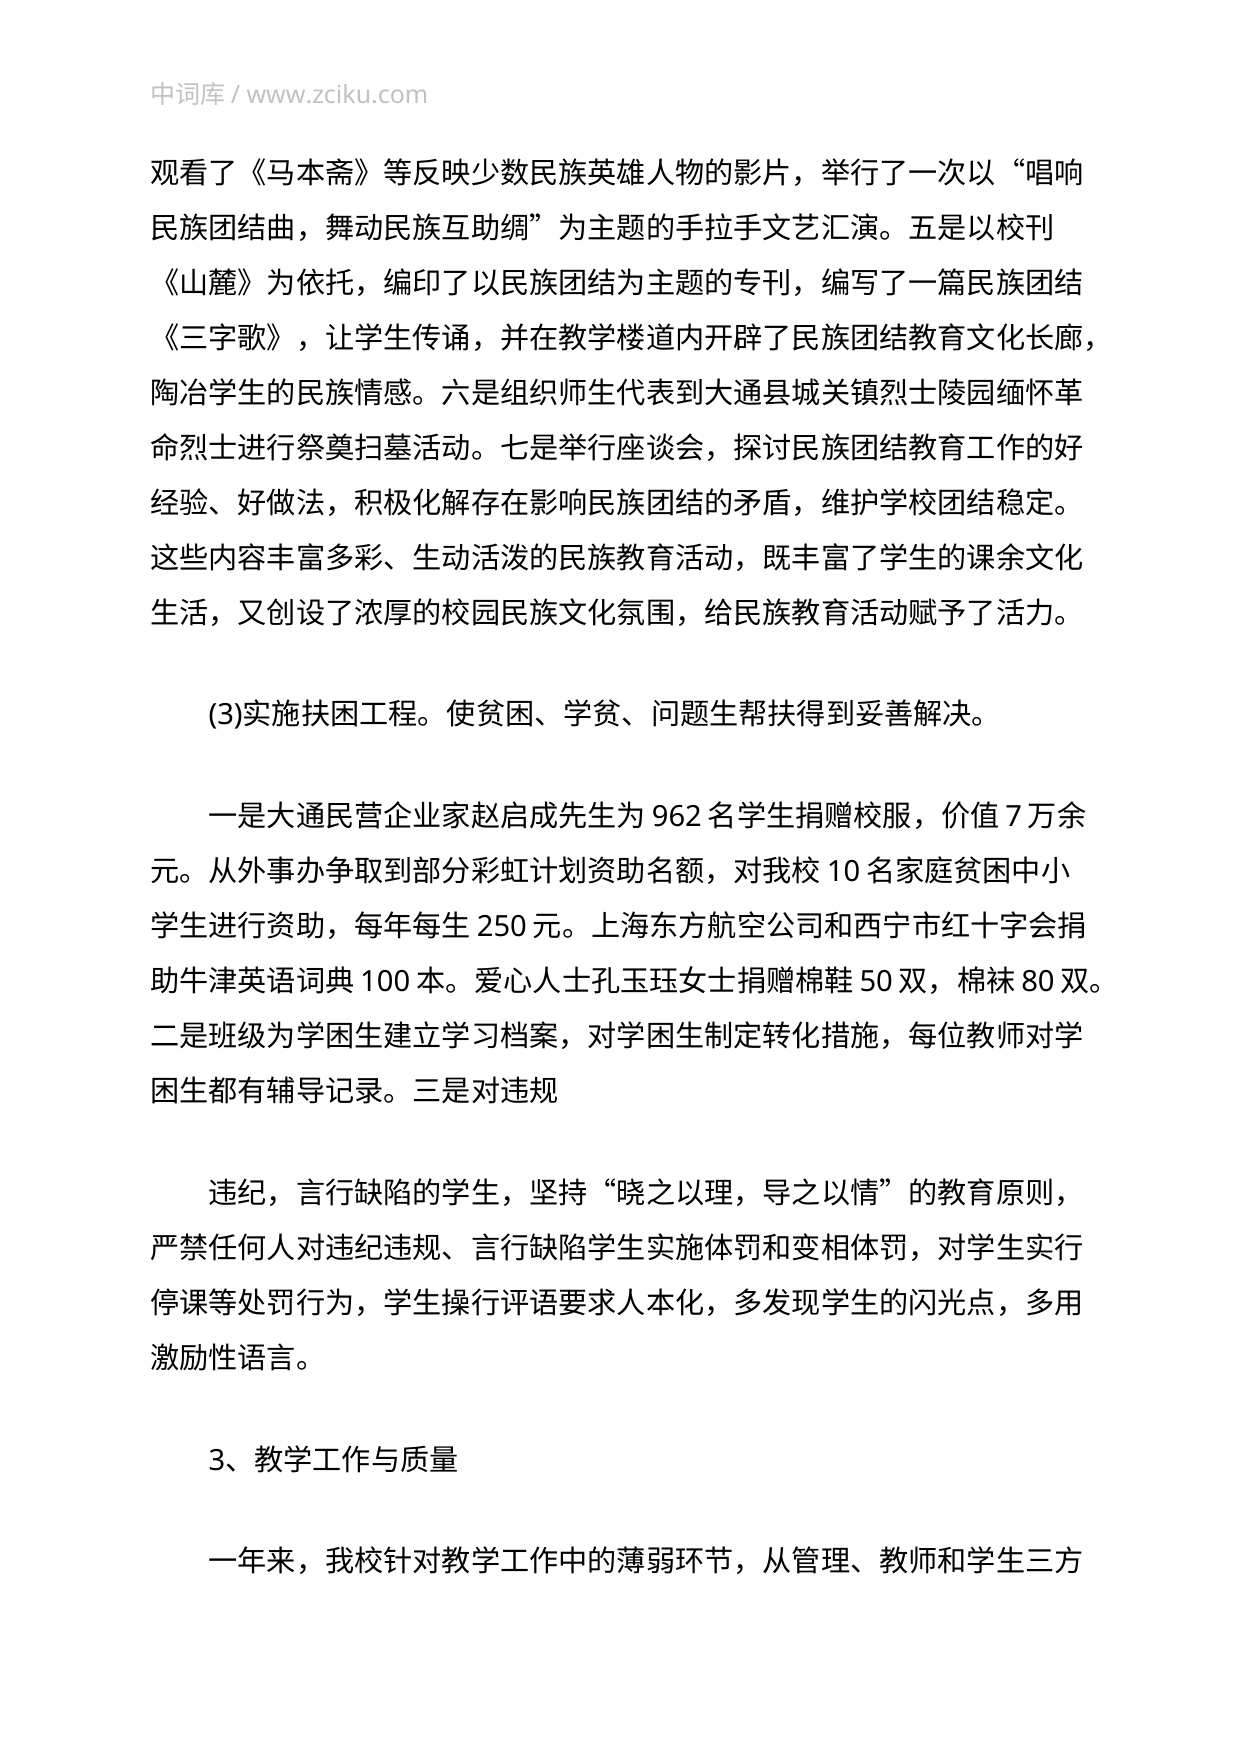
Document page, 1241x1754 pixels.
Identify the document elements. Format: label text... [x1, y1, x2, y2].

text 3、教学工作与质量 [150, 1436, 1090, 1478]
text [150, 1538, 1090, 1580]
text 一是大通民营企业家赵启成先生为962名学生捐赠校服，价值7万余元。从外事办争取到部分彩虹计划资助名额，对我校10名家庭贫困中小学生进行资助，每年每生250元。上海东方航空公司和西宁市红十字会捐助牛津英语词典100本。爱心人士孔玉珏女士捐赠棉鞋50双，棉袜80双。二是班级为学困生建立学习档案，对学困生制定转化措施，每位教师对学困生都有辅导记录。三是对违规 [150, 793, 1090, 1110]
text (3)实施扶困工程。使贫困、学贫、问题生帮扶得到妥善解决。 [150, 691, 1090, 733]
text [150, 150, 1090, 631]
text 违纪，言行缺陷的学生，坚持“晓之以理，导之以情”的教育原则，严禁任何人对违纪违规、言行缺陷学生实施体罚和变相体罚，对学生实行停课等处罚行为，学生操行评语要求人本化，多发现学生的闪光点，多用激励性语言。 [150, 1169, 1090, 1377]
